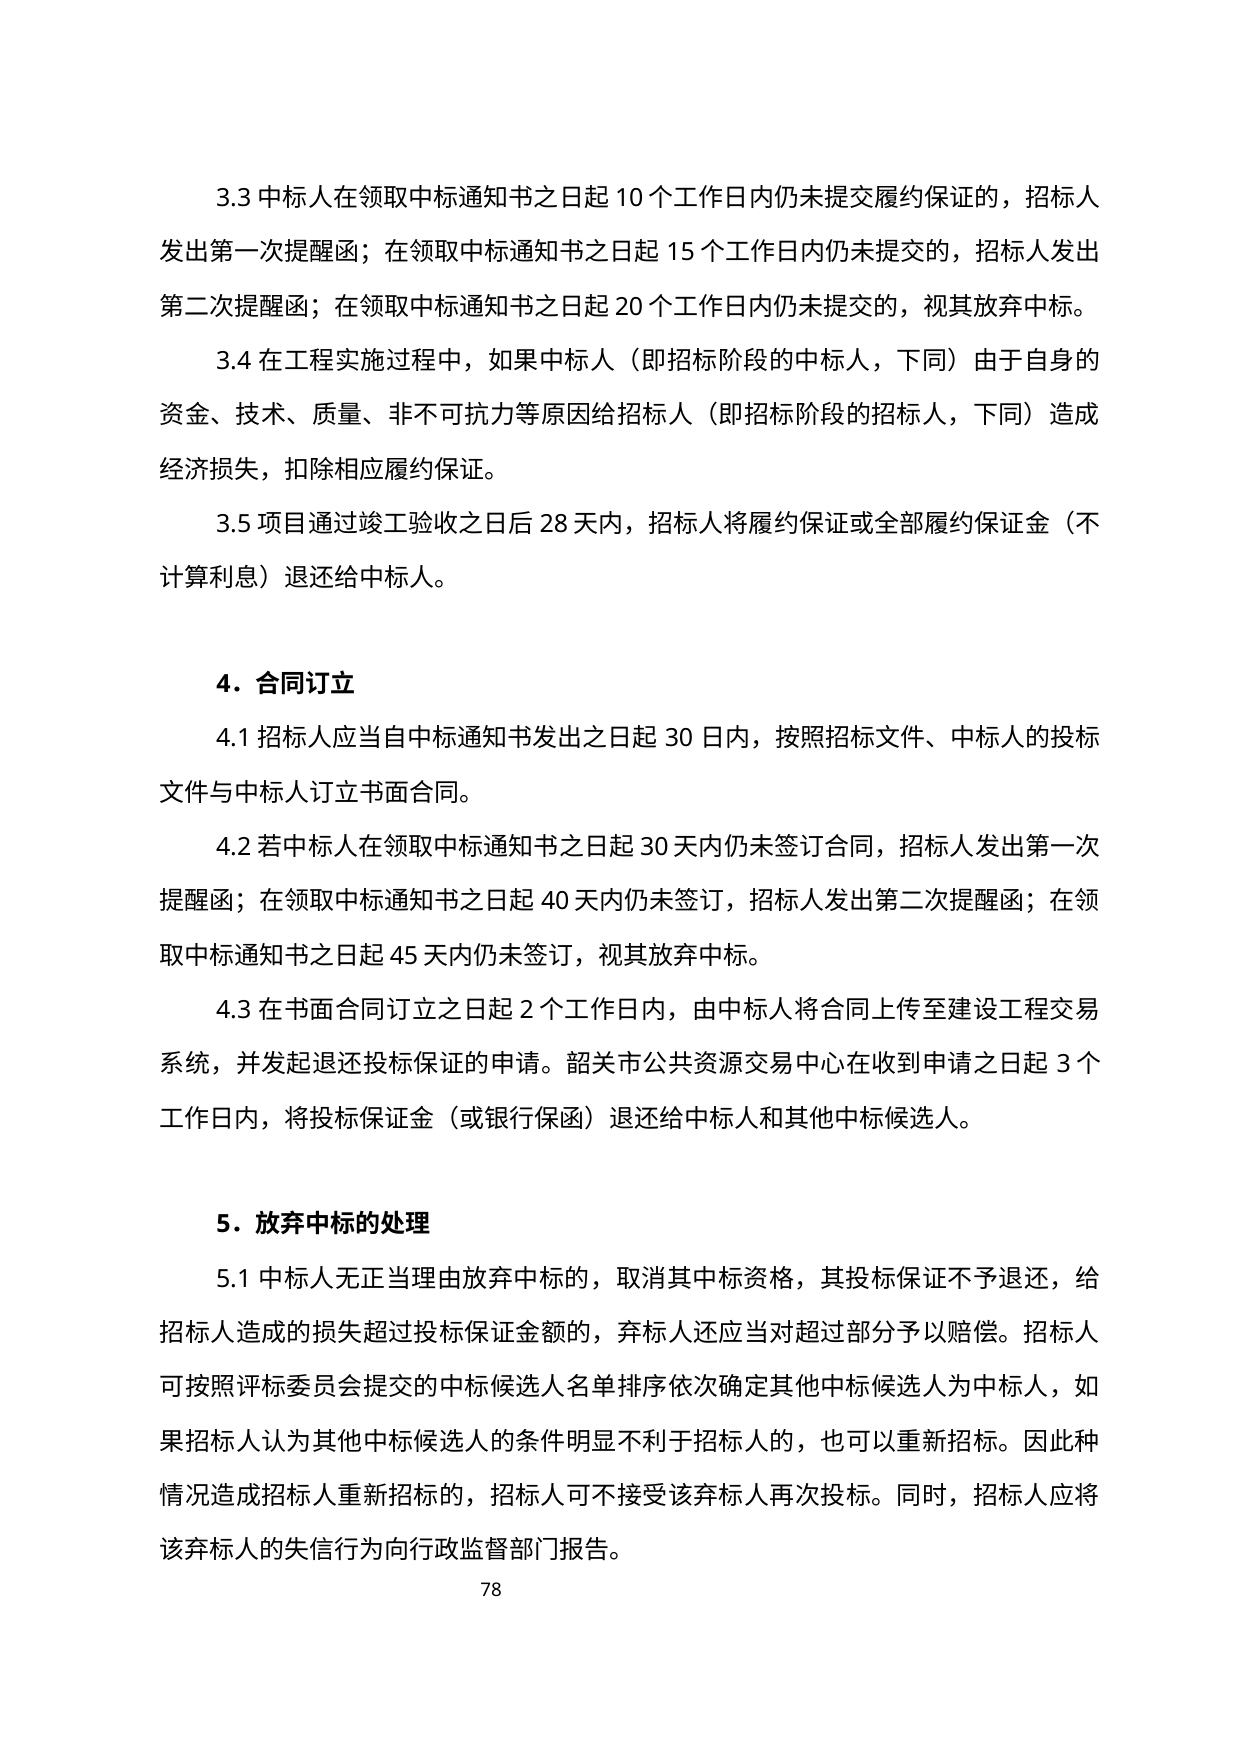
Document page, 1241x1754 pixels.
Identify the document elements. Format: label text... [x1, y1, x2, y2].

text 5．放弃中标的处理 [159, 1204, 1101, 1240]
text 3.5 项目通过竣工验收之日后28天内，招标人将履约保证或全部履约保证金（不计算利息）退还给中标人。 [159, 503, 1101, 594]
text 4.2 若中标人在领取中标通知书之日起30天内仍未签订合同，招标人发出第一次提醒函；在领取中标通知书之日起40天内仍未签订，招标人发出第二次提醒函；在领取中标通知书之日起45天内仍未签订，视其放弃中标。 [159, 826, 1101, 971]
text 4.1 招标人应当自中标通知书发出之日起 30 日内，按照招标文件、中标人的投标文件与中标人订立书面合同。 [159, 718, 1101, 808]
text 4.3 在书面合同订立之日起2个工作日内，由中标人将合同上传至建设工程交易系统，并发起退还投标保证的申请。韶关市公共资源交易中心在收到申请之日起3个工作日内，将投标保证金（或银行保函）退还给中标人和其他中标候选人。 [159, 989, 1101, 1134]
text 5.1 中标人无正当理由放弃中标的，取消其中标资格，其投标保证不予退还，给招标人造成的损失超过投标保证金额的，弃标人还应当对超过部分予以赔偿。招标人可按照评标委员会提交的中标候选人名单排序依次确定其他中标候选人为中标人，如果招标人认为其他中标候选人的条件明显不利于招标人的，也可以重新招标。因此种情况造成招标人重新招标的，招标人可不接受该弃标人再次投标。同时，招标人应将该弃标人的失信行为向行政监督部门报告。 [159, 1258, 1101, 1566]
text 3.3 中标人在领取中标通知书之日起10个工作日内仍未提交履约保证的，招标人发出第一次提醒函；在领取中标通知书之日起15个工作日内仍未提交的，招标人发出第二次提醒函；在领取中标通知书之日起20个工作日内仍未提交的，视其放弃中标。 [159, 177, 1101, 322]
text 3.4 在工程实施过程中，如果中标人（即招标阶段的中标人，下同）由于自身的资金、技术、质量、非不可抗力等原因给招标人（即招标阶段的招标人，下同）造成经济损失，扣除相应履约保证。 [159, 340, 1101, 485]
text 4．合同订立 [159, 663, 1101, 699]
